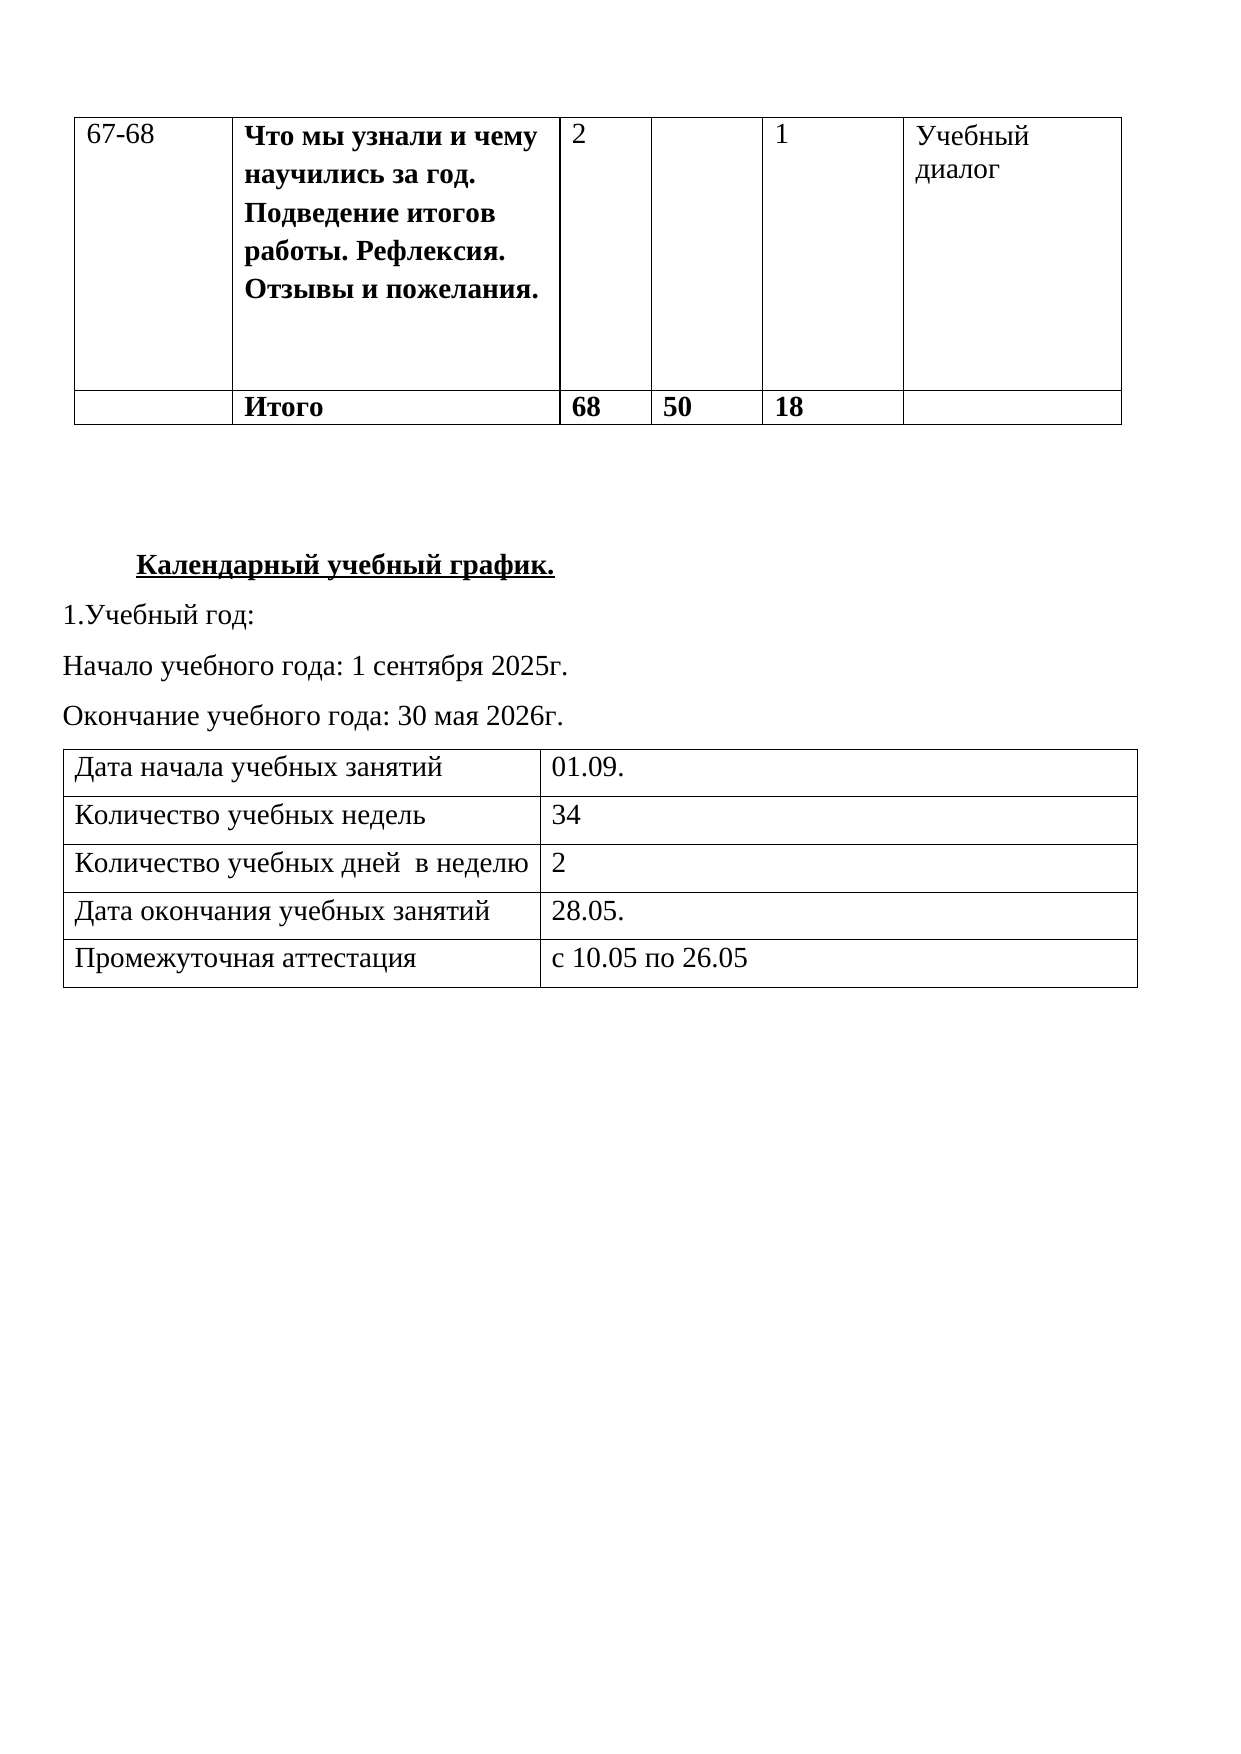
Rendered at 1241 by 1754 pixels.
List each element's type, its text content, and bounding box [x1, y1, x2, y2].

table_header 1 [763, 118, 903, 390]
table_cell 50 [652, 391, 762, 424]
table_header 2 [561, 118, 651, 390]
table_header Учебный диалог [904, 118, 1121, 390]
table_cell 18 [763, 391, 903, 424]
text Окончание учебного года: 30 мая 2026г. [62, 698, 1238, 732]
table_header 01.09. [541, 750, 1137, 796]
table_cell Количество учебных дней в неделю [64, 845, 540, 892]
table_cell 2 [541, 845, 1137, 892]
table_cell 34 [541, 797, 1137, 844]
text Календарный учебный график. [62, 547, 1238, 581]
text Начало учебного года: 1 сентября 2025г. [62, 648, 1238, 681]
table_header 67-68 [75, 118, 232, 390]
table_header [652, 118, 762, 390]
table_cell [904, 391, 1121, 424]
table_header Дата начала учебных занятий [64, 750, 540, 796]
table_cell 28.05. [541, 893, 1137, 939]
table_cell 68 [561, 391, 651, 424]
text 1.Учебный год: [62, 597, 1238, 631]
table_cell с 10.05 по 26.05 [541, 940, 1137, 987]
table_cell Количество учебных недель [64, 797, 540, 844]
table_header Что мы узнали и чему научились за год. Подведение итогов работы. Рефлексия. Отзывы и пожелания. [233, 118, 559, 390]
table_cell Итого [233, 391, 559, 424]
table_cell Промежуточная аттестация [64, 940, 540, 987]
table_cell Дата окончания учебных занятий [64, 893, 540, 939]
table_cell [75, 391, 232, 424]
